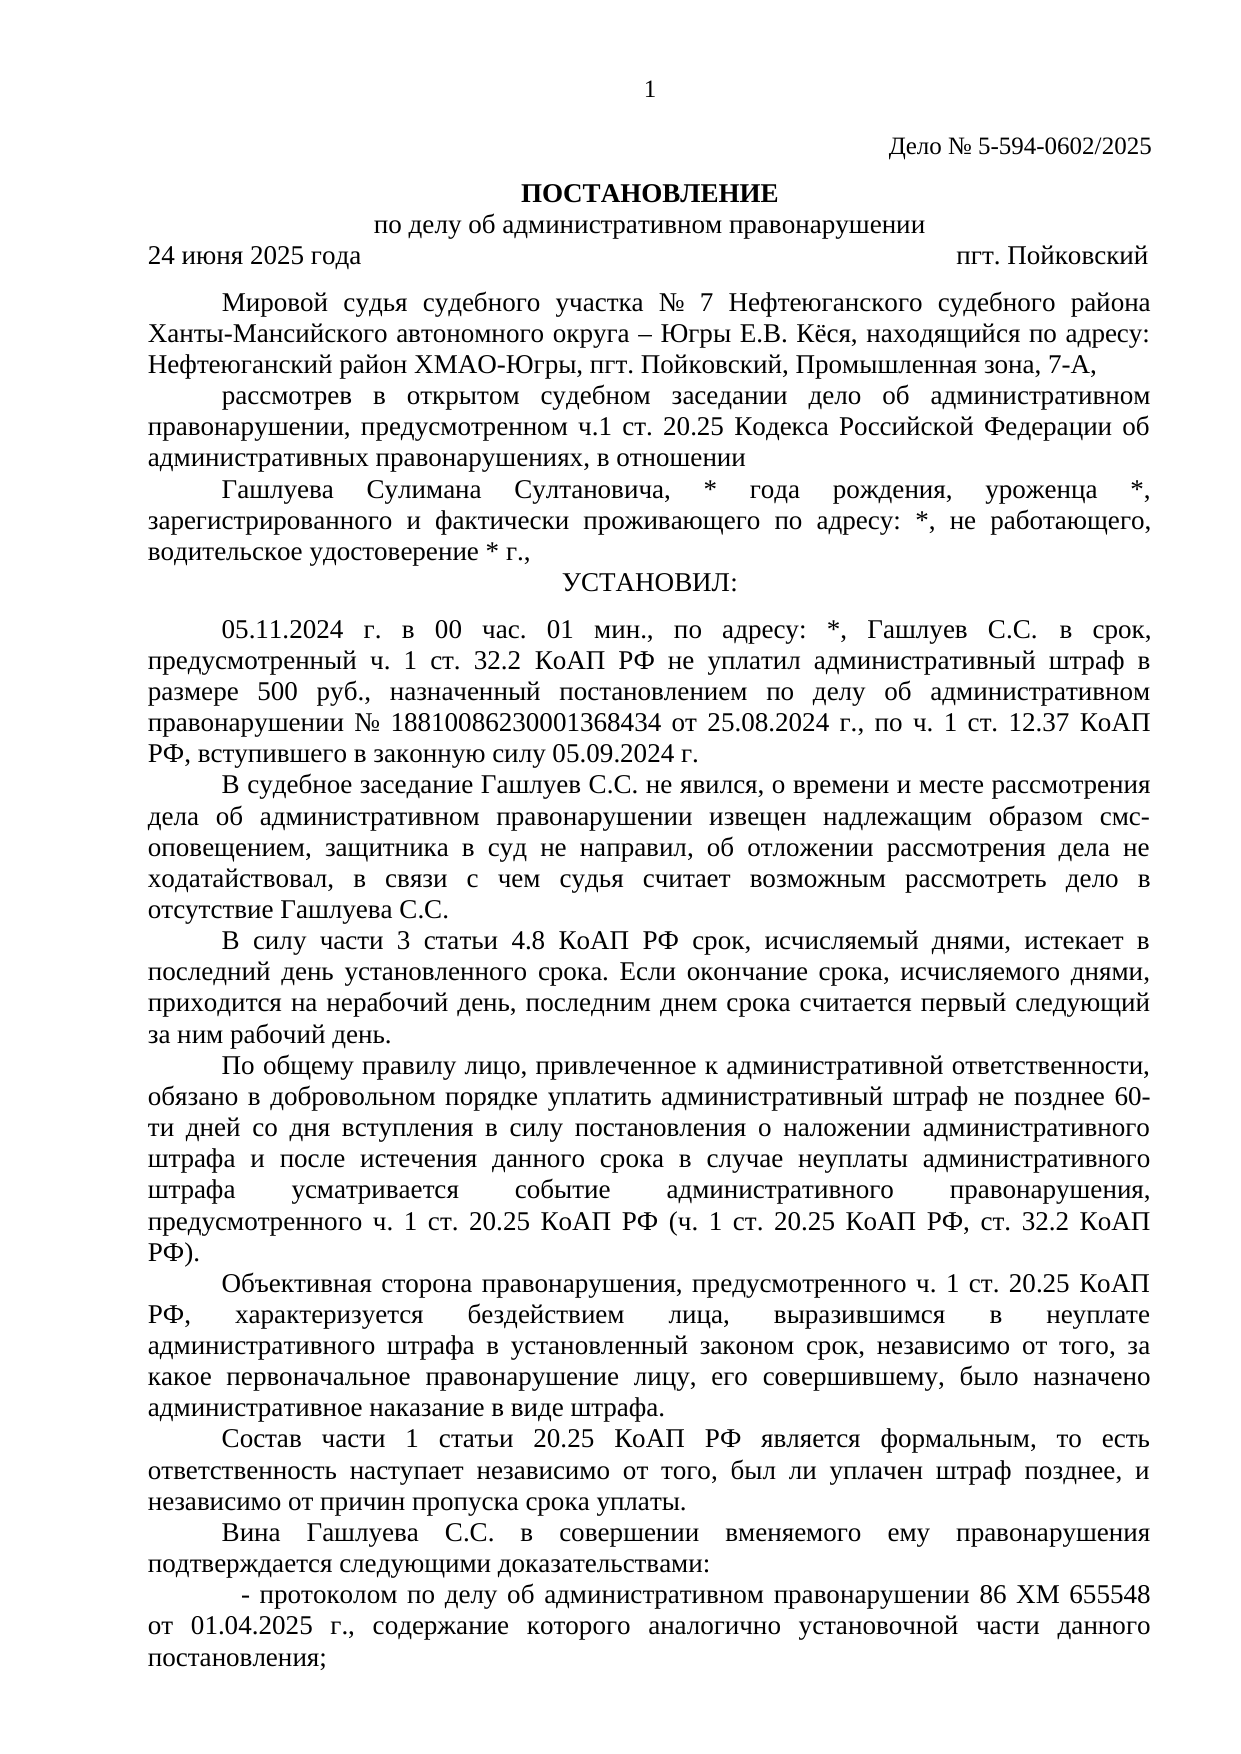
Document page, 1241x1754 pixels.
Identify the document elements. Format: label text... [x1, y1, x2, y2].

text По общему правилу лицо, привлеченное к административной ответственности, обязано в добровольном порядке уплатить административный штраф не позднее 60-ти дней со дня вступления в силу постановления о наложении административного штрафа и после истечения данного срока в случае неуплаты административного штрафа усматривается событие административного правонарушения, предусмотренного ч. 1 ст. 20.25 КоАП РФ (ч. 1 ст. 20.25 КоАП РФ, ст. 32.2 КоАП РФ). [148, 1049, 1152, 1267]
text Мировой судья судебного участка № 7 Нефтеюганского судебного района Ханты-Мансийского автономного округа – Югры Е.В. Кёся, находящийся по адресу: Нефтеюганский район ХМАО-Югры, пгт. Пойковский, Промышленная зона, 7-А, [148, 286, 1152, 379]
title по делу об административном правонарушении [148, 208, 1152, 239]
text Состав части 1 статьи 20.25 КоАП РФ является формальным, то есть ответственность наступает независимо от того, был ли уплачен штраф позднее, и независимо от причин пропуска срока уплаты. [148, 1423, 1152, 1516]
title Дело № 5-594-0602/2025 [148, 131, 1152, 160]
text Объективная сторона правонарушения, предусмотренного ч. 1 ст. 20.25 КоАП РФ, характеризуется бездействием лица, выразившимся в неуплате административного штрафа в установленный законом срок, независимо от того, за какое первоначальное правонарушение лицу, его совершившему, было назначено административное наказание в виде штрафа. [148, 1267, 1152, 1423]
text 05.11.2024 г. в 00 час. 01 мин., по адресу: *, Гашлуев С.С. в срок, предусмотренный ч. 1 ст. 32.2 КоАП РФ не уплатил административный штраф в размере 500 руб., назначенный постановлением по делу об административном правонарушении № 18810086230001368434 от 25.08.2024 г., по ч. 1 ст. 12.37 КоАП РФ, вступившего в законную силу 05.09.2024 г. [148, 613, 1152, 768]
text 24 июня 2025 года пгт. Пойковский [148, 239, 1152, 270]
text В силу части 3 статьи 4.8 КоАП РФ срок, исчисляемый днями, истекает в последний день установленного срока. Если окончание срока, исчисляемого днями, приходится на нерабочий день, последним днем срока считается первый следующий за ним рабочий день. [148, 924, 1152, 1049]
text Вина Гашлуева С.С. в совершении вменяемого ему правонарушения подтверждается следующими доказательствами: [148, 1516, 1152, 1578]
text В судебное заседание Гашлуев С.С. не явился, о времени и месте рассмотрения дела об административном правонарушении извещен надлежащим образом смс-оповещением, защитника в суд не направил, об отложении рассмотрения дела не ходатайствовал, в связи с чем судья считает возможным рассмотреть дело в отсутствие Гашлуева С.С. [148, 768, 1152, 924]
text - протоколом по делу об административном правонарушении 86 ХМ 655548 от 01.04.2025 г., содержание которого аналогично установочной части данного постановления; [148, 1578, 1152, 1672]
text Гашлуева Сулимана Султановича, * года рождения, уроженца *, зарегистрированного и фактически проживающего по адресу: *, не работающего, водительское удостоверение * г., [148, 473, 1152, 566]
text УСТАНОВИЛ: [148, 566, 1152, 597]
title ПОСТАНОВЛЕНИЕ [148, 177, 1152, 208]
text рассмотрев в открытом судебном заседании дело об административном правонарушении, предусмотренном ч.1 ст. 20.25 Кодекса Российской Федерации об административных правонарушениях, в отношении [148, 379, 1152, 473]
